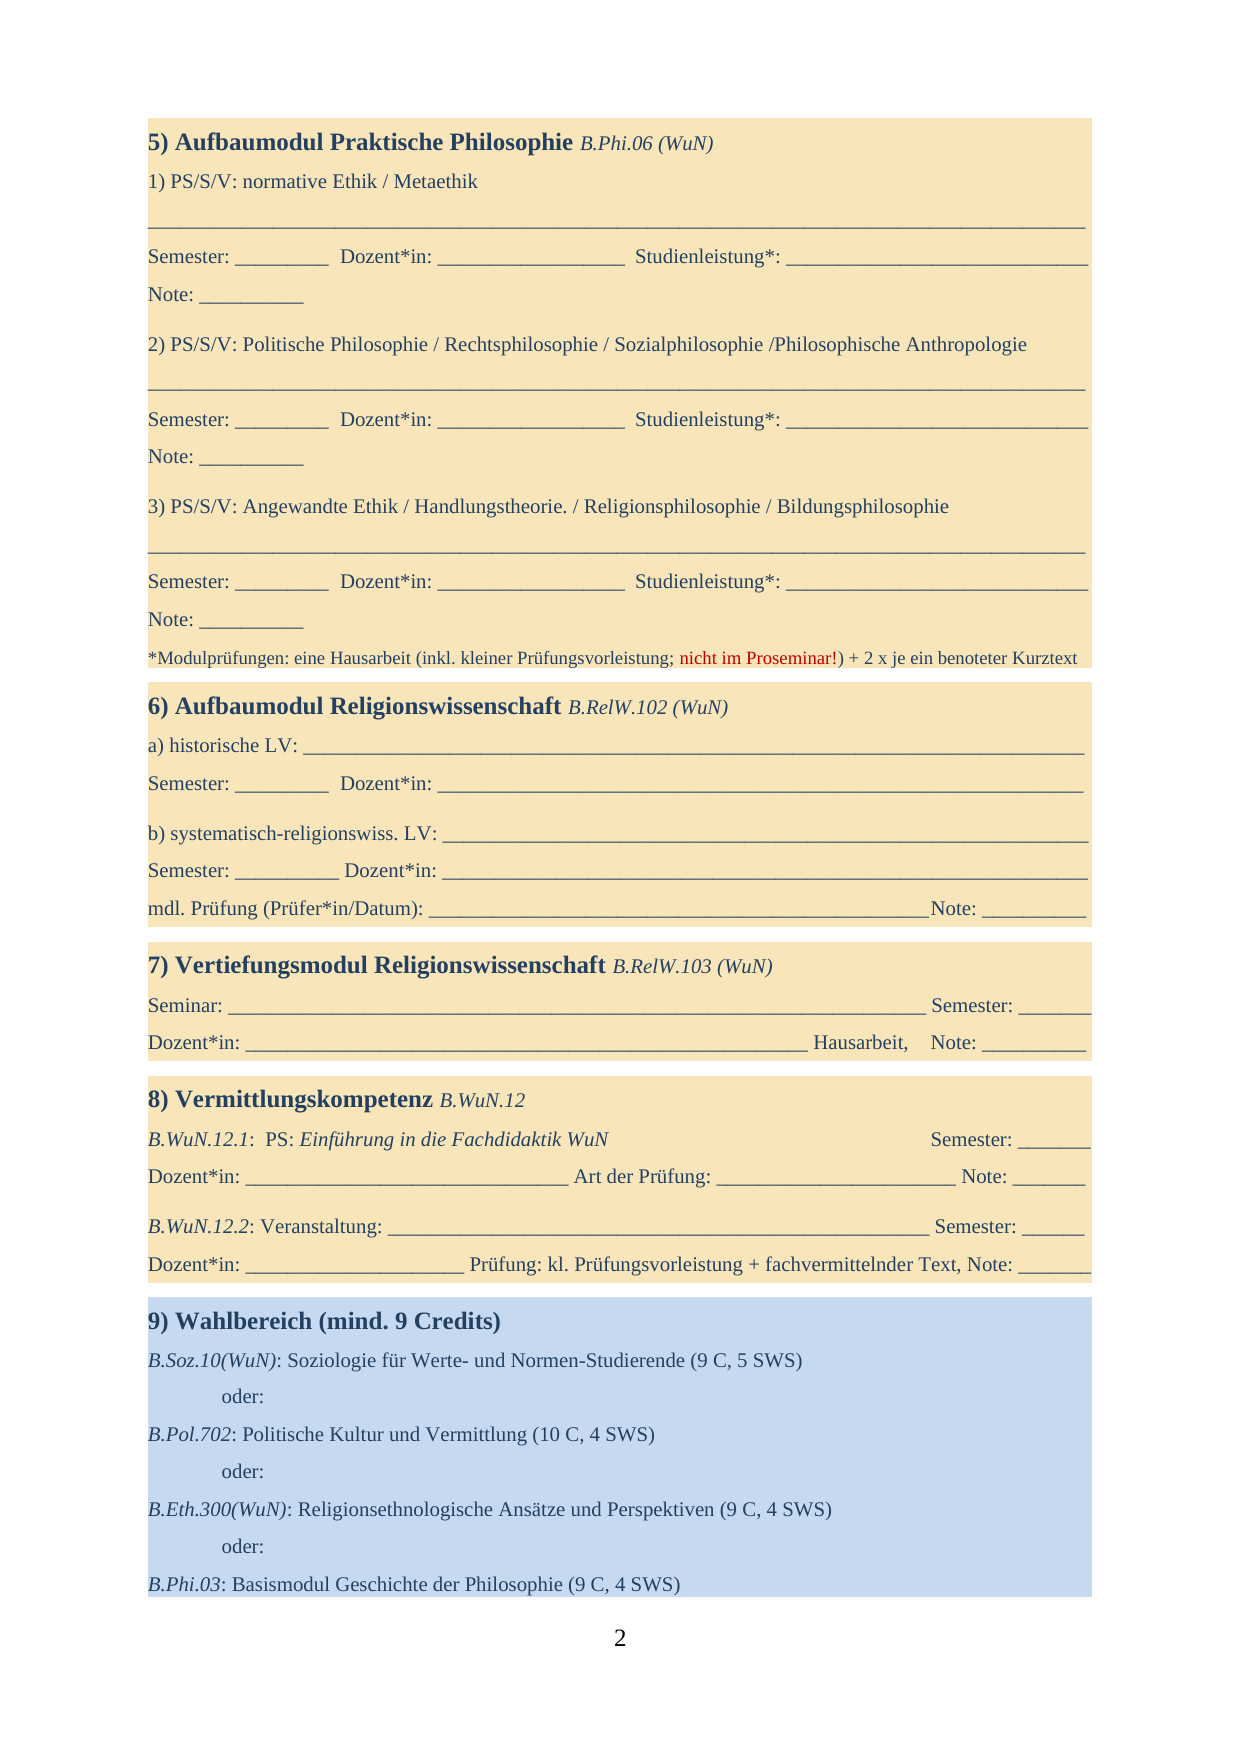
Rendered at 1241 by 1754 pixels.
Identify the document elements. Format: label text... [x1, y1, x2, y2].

text B.Soz.10(WuN): Soziologie für Werte- und Normen-Studierende (9 C, 5 SWS) [148, 1335, 1092, 1372]
text Dozent*in: _______________________________ Art der Prüfung: _______________________ Note: _______ [148, 1151, 1092, 1188]
text __________________________________________________________________________________________ [148, 518, 1092, 556]
text Semester: _________ Dozent*in: ______________________________________________________________ [148, 757, 1092, 795]
text Semester: __________ Dozent*in: ______________________________________________________________ [148, 845, 1092, 882]
text Semester: _________ Dozent*in: __________________ Studienleistung*: _____________________________ [148, 231, 1092, 268]
text mdl. Prüfung (Prüfer*in/Datum): ________________________________________________ Note: __________ [148, 882, 1092, 920]
text oder: [148, 1529, 1092, 1560]
text Dozent*in: _____________________ Prüfung: kl. Prüfungsvorleistung + fachvermittelnder Text, Note: _______ [148, 1238, 1092, 1276]
text Semester: _________ Dozent*in: __________________ Studienleistung*: _____________________________ [148, 393, 1092, 431]
text a) historische LV: ___________________________________________________________________________ [148, 720, 1092, 757]
text 8) Vermittlungskompetenz B.WuN.12 [148, 1076, 1092, 1113]
text 7) Vertiefungsmodul Religionswissenschaft B.RelW.103 (WuN) [148, 942, 1092, 979]
text __________________________________________________________________________________________ [148, 356, 1092, 393]
text oder: [148, 1379, 1092, 1410]
text B.Eth.300(WuN): Religionsethnologische Ansätze und Perspektiven (9 C, 4 SWS) [148, 1491, 1092, 1522]
text Semester: _________ Dozent*in: __________________ Studienleistung*: _____________________________ [148, 556, 1092, 593]
text B.WuN.12.2: Veranstaltung: ____________________________________________________ Semester: ______ [148, 1201, 1092, 1238]
text Note: __________ [148, 593, 1092, 631]
text oder: [148, 1454, 1092, 1485]
text B.Pol.702: Politische Kultur und Vermittlung (10 C, 4 SWS) [148, 1416, 1092, 1447]
text 6) Aufbaumodul Religionswissenschaft B.RelW.102 (WuN) [148, 682, 1092, 720]
text Dozent*in: ______________________________________________________ Hausarbeit, Note: __________ [148, 1017, 1092, 1054]
text 9) Wahlbereich (mind. 9 Credits) [148, 1297, 1092, 1335]
text 5) Aufbaumodul Praktische Philosophie B.Phi.06 (WuN) [148, 118, 1092, 156]
text *Modulprüfungen: eine Hausarbeit (inkl. kleiner Prüfungsvorleistung; nicht im Proseminar!) + 2 x je ein benoteter Kurztext [148, 643, 1092, 668]
text 3) PS/S/V: Angewandte Ethik / Handlungstheorie. / Religionsphilosophie / Bildungsphilosophie [148, 481, 1092, 518]
text B.WuN.12.1: PS: Einführung in die Fachdidaktik WuN Semester: _______ [148, 1113, 1092, 1151]
text 2) PS/S/V: Politische Philosophie / Rechtsphilosophie / Sozialphilosophie /Philosophische Anthropologie [148, 318, 1092, 356]
text Note: __________ [148, 431, 1092, 468]
text 1) PS/S/V: normative Ethik / Metaethik __________________________________________________________________________________________ [148, 156, 1092, 231]
text B.Phi.03: Basismodul Geschichte der Philosophie (9 C, 4 SWS) [148, 1566, 1092, 1597]
text b) systematisch-religionswiss. LV: ______________________________________________________________ [148, 807, 1092, 845]
text Note: __________ [148, 268, 1092, 306]
text Seminar: ___________________________________________________________________ Semester: _______ [148, 979, 1092, 1017]
